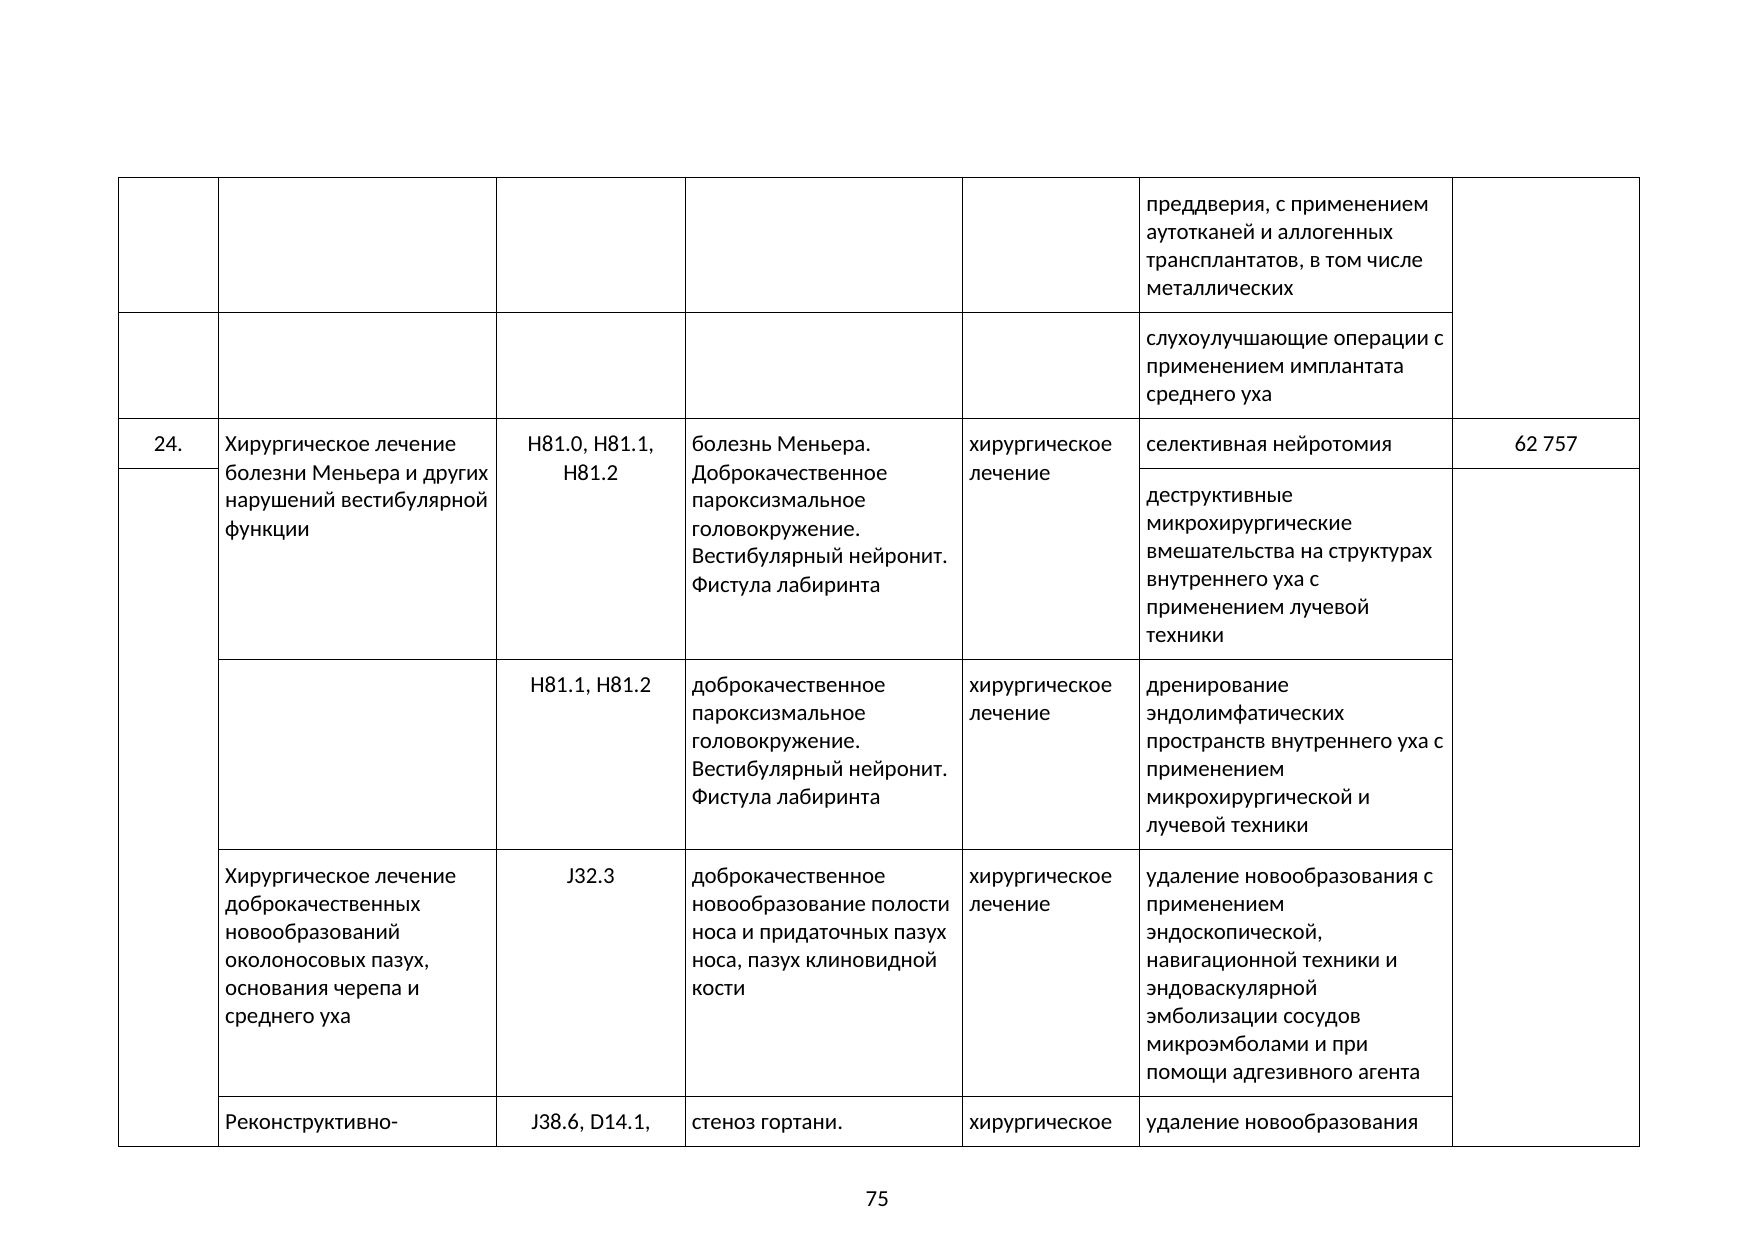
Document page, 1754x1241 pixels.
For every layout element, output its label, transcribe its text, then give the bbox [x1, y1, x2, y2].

table_cell [686, 313, 962, 418]
table_cell хирургическое лечение [963, 419, 1139, 659]
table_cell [1140, 1097, 1452, 1146]
table_cell селективная нейротомия [1140, 419, 1452, 468]
table_cell доброкачественное пароксизмальное головокружение. Вестибулярный нейронит. Фистула лабиринта [686, 660, 962, 849]
table_cell [119, 178, 218, 312]
table_cell [686, 178, 962, 312]
table_cell 62 757 [1453, 419, 1639, 468]
table_cell [497, 178, 685, 312]
table_cell H81.0, H81.1, H81.2 [497, 419, 685, 659]
table_cell [963, 178, 1139, 312]
table_cell доброкачественное новообразование полости носа и придаточных пазух носа, пазух клиновидной кости [686, 850, 962, 1096]
table_cell удаление новообразования с применением эндоскопической, навигационной техники и эндоваскулярной эмболизации сосудов микроэмболами и при помощи адгезивного агента [1140, 850, 1452, 1096]
table_cell дренирование эндолимфатических пространств внутреннего уха с применением микрохирургической и лучевой техники [1140, 660, 1452, 849]
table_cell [497, 1097, 685, 1146]
table_cell [119, 313, 218, 418]
table_cell болезнь Меньера. Доброкачественное пароксизмальное головокружение. Вестибулярный нейронит. Фистула лабиринта [686, 419, 962, 659]
table_cell хирургическое лечение [963, 850, 1139, 1096]
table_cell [963, 1097, 1139, 1146]
table_cell [963, 313, 1139, 418]
table_cell хирургическое лечение [963, 660, 1139, 849]
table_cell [1140, 178, 1452, 312]
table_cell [686, 1097, 962, 1146]
table_cell [119, 469, 218, 1146]
table_cell Хирургическое лечение болезни Меньера и других нарушений вестибулярной функции [219, 419, 496, 659]
table_cell [219, 660, 496, 849]
table_cell Хирургическое лечение доброкачественных новообразований околоносовых пазух, основания черепа и среднего уха [219, 850, 496, 1096]
table_cell слухоулучшающие операции с применением имплантата среднего уха [1140, 313, 1452, 418]
table_cell J32.3 [497, 850, 685, 1096]
table_cell 24. [119, 419, 218, 468]
table_cell [219, 313, 496, 418]
table_cell [1453, 469, 1639, 1146]
table_cell H81.1, H81.2 [497, 660, 685, 849]
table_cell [219, 1097, 496, 1146]
table_cell [497, 313, 685, 418]
table_cell деструктивные микрохирургические вмешательства на структурах внутреннего уха с применением лучевой техники [1140, 469, 1452, 659]
table_cell [219, 178, 496, 312]
